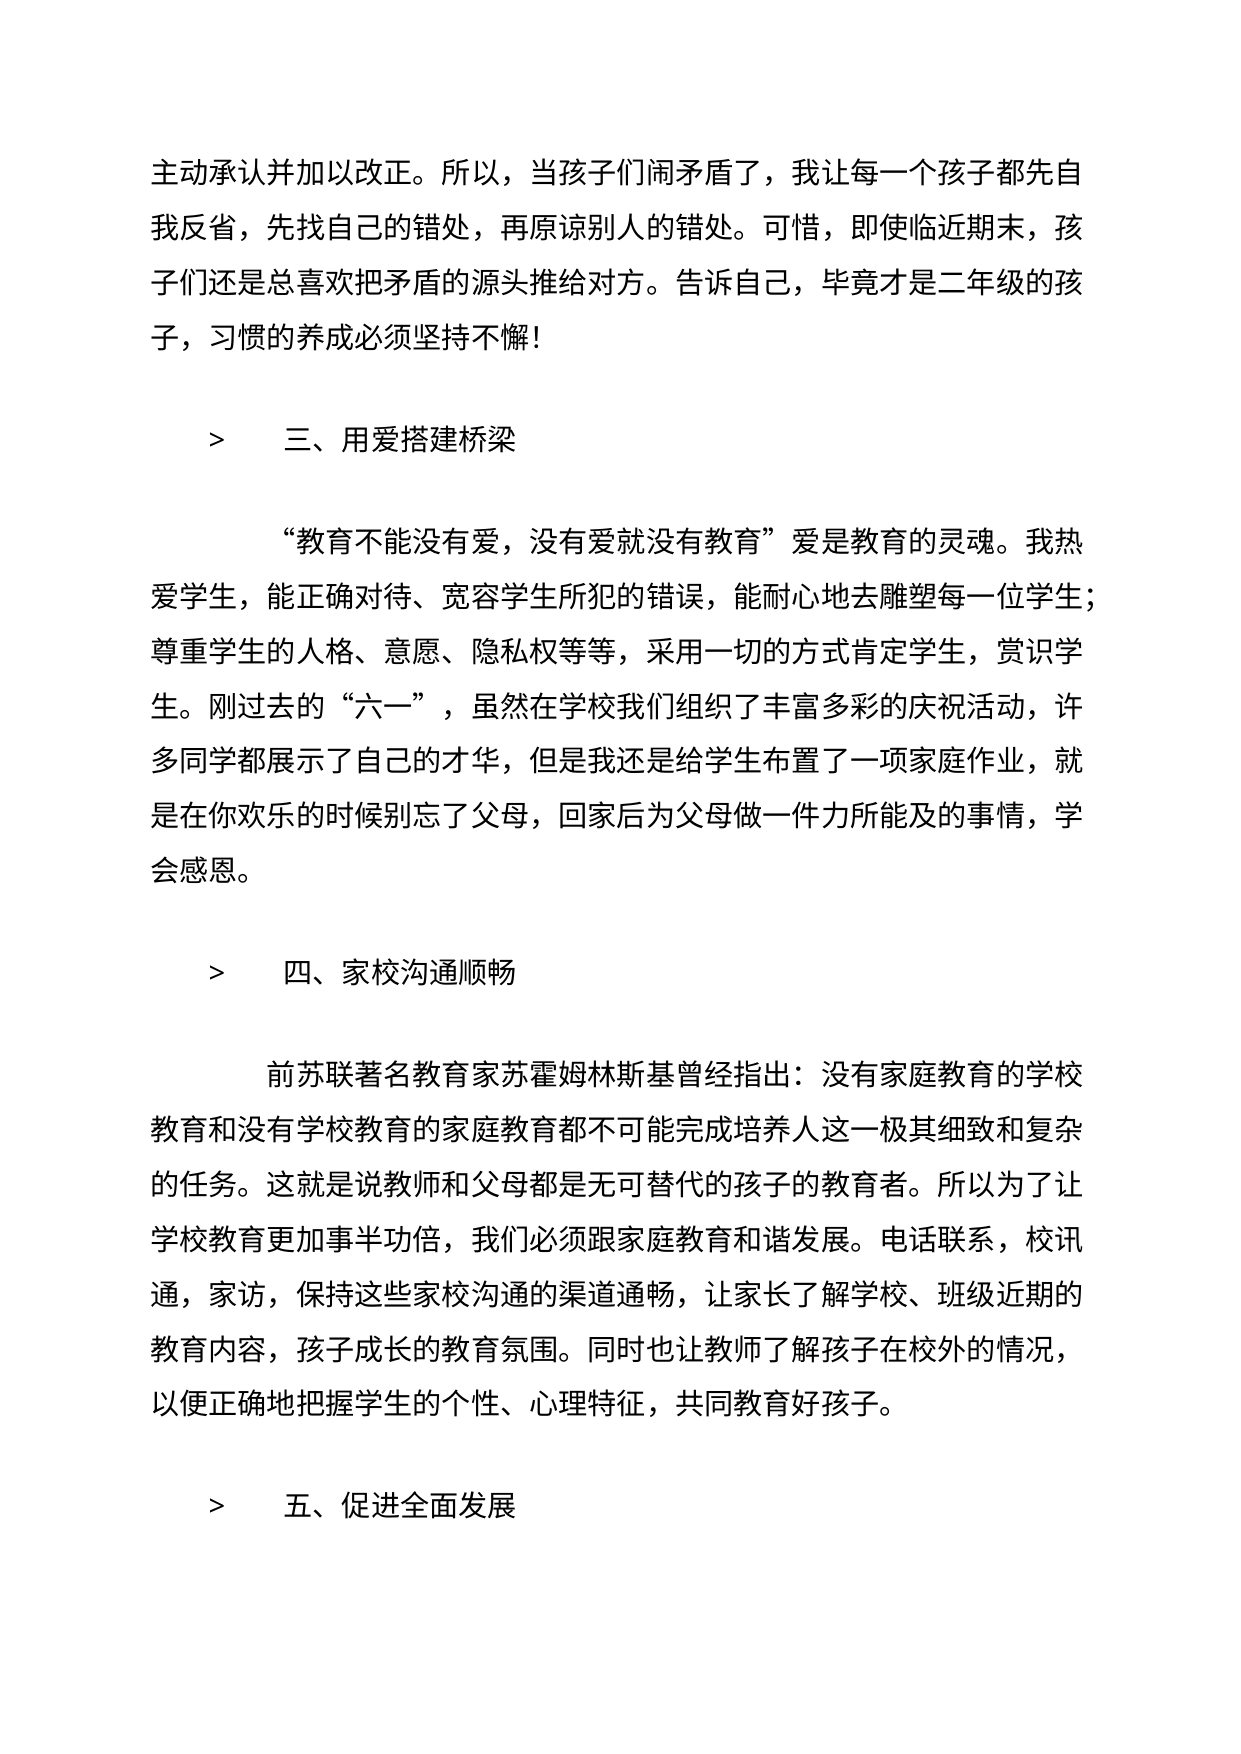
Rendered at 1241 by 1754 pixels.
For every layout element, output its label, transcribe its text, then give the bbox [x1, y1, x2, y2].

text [150, 150, 1090, 357]
text “教育不能没有爱，没有爱就没有教育”爱是教育的灵魂。我热爱学生，能正确对待、宽容学生所犯的错误，能耐心地去雕塑每一位学生；尊重学生的人格、意愿、隐私权等等，采用一切的方式肯定学生，赏识学生。刚过去的“六一”，虽然在学校我们组织了丰富多彩的庆祝活动，许多同学都展示了自己的才华，但是我还是给学生布置了一项家庭作业，就是在你欢乐的时候别忘了父母，回家后为父母做一件力所能及的事情，学会感恩。 [150, 518, 1090, 890]
text > 五、促进全面发展 [150, 1483, 1090, 1525]
text > 四、家校沟通顺畅 [150, 949, 1090, 992]
text > 三、用爱搭建桥梁 [150, 416, 1090, 459]
text 前苏联著名教育家苏霍姆林斯基曾经指出：没有家庭教育的学校教育和没有学校教育的家庭教育都不可能完成培养人这一极其细致和复杂的任务。这就是说教师和父母都是无可替代的孩子的教育者。所以为了让学校教育更加事半功倍，我们必须跟家庭教育和谐发展。电话联系，校讯通，家访，保持这些家校沟通的渠道通畅，让家长了解学校、班级近期的教育内容，孩子成长的教育氛围。同时也让教师了解孩子在校外的情况，以便正确地把握学生的个性、心理特征，共同教育好孩子。 [150, 1052, 1090, 1423]
